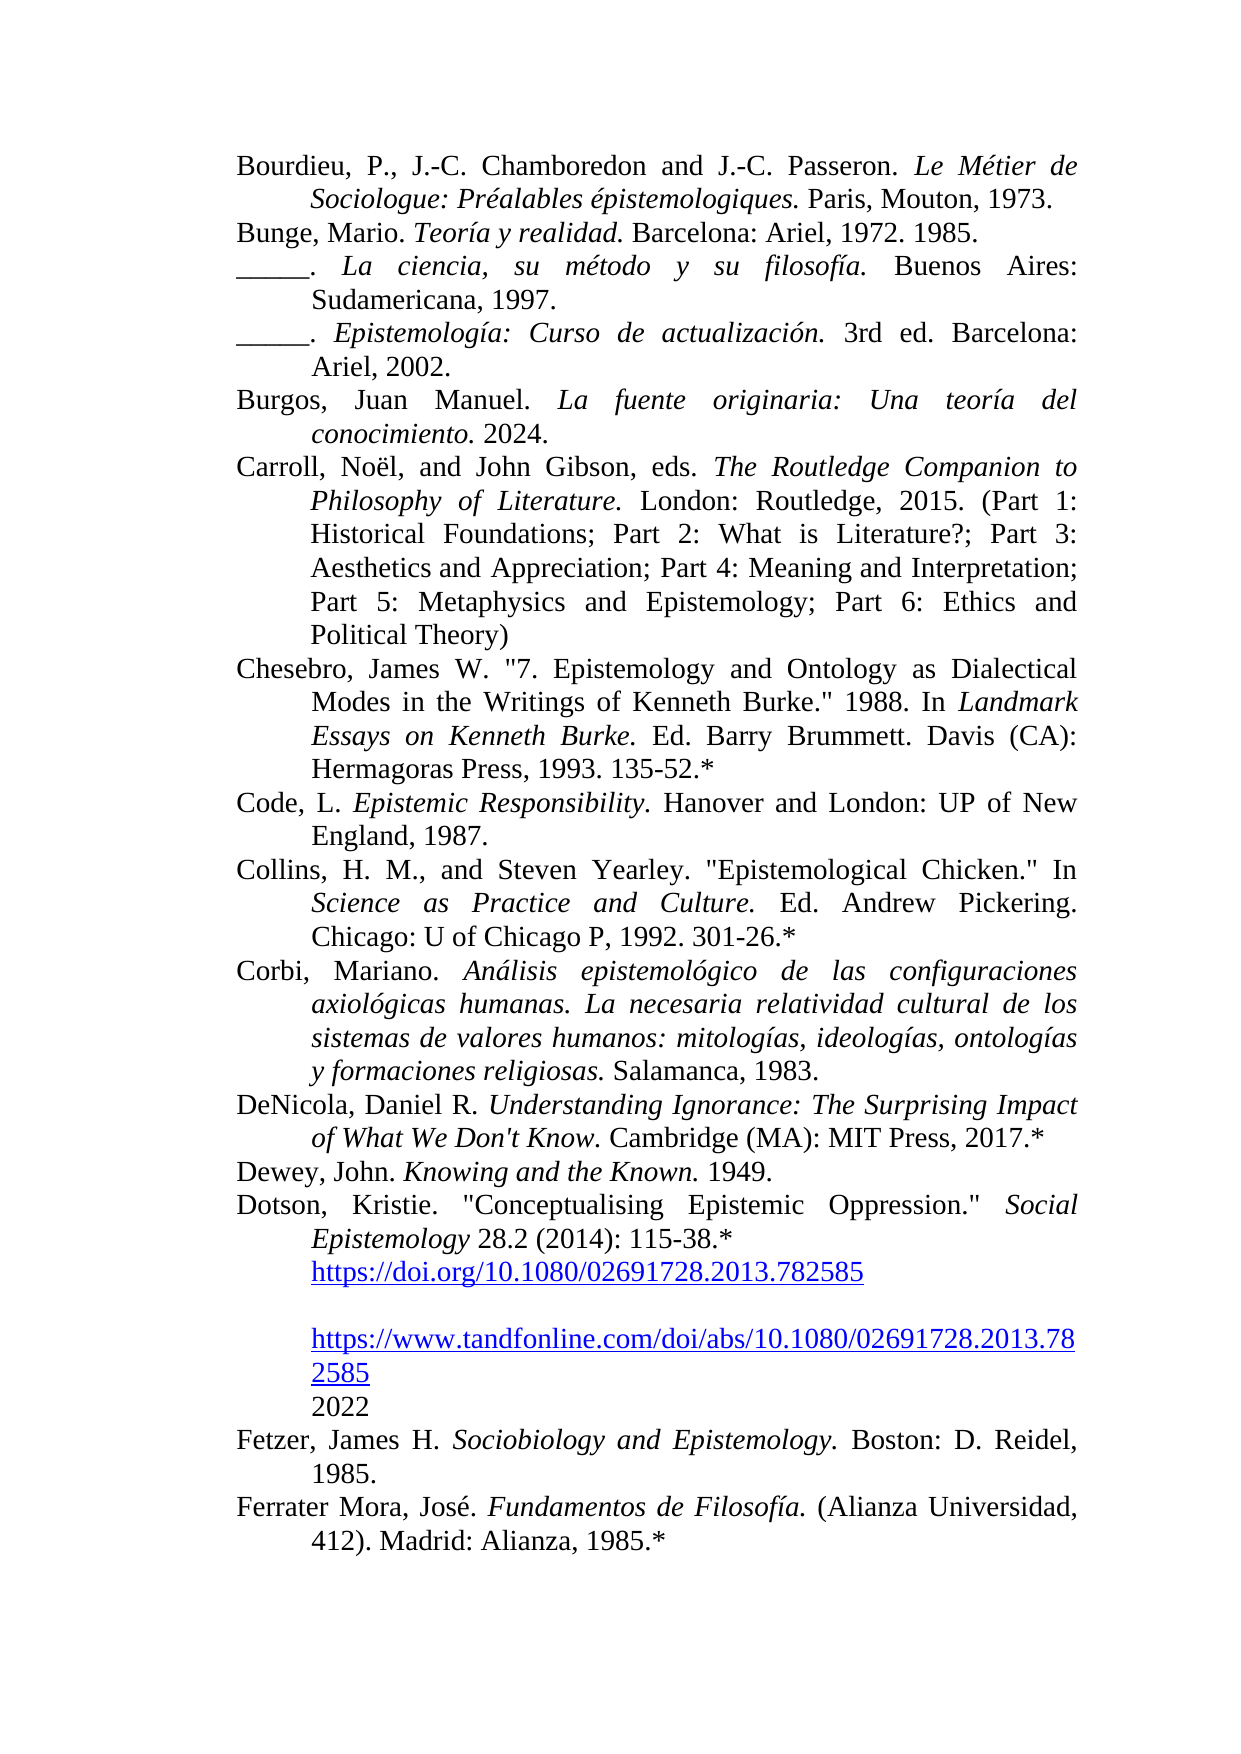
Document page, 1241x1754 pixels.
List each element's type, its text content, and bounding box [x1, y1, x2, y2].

text _____. Epistemología: Curso de actualización. 3rd ed. Barcelona: Ariel, 2002. [236, 315, 1078, 382]
text Code, L. Epistemic Responsibility. Hanover and London: UP of New England, 1987. [236, 785, 1078, 852]
text Bourdieu, P., J.-C. Chamboredon and J.-C. Passeron. Le Métier de Sociologue: Préalables épistemologiques. Paris, Mouton, 1973. [236, 148, 1078, 215]
text Dewey, John. Knowing and the Known. 1949. [236, 1154, 1078, 1187]
text Ferrater Mora, José. Fundamentos de Filosofía. (Alianza Universidad, 412). Madrid: Alianza, 1985.* [236, 1489, 1078, 1556]
text Collins, H. M., and Steven Yearley. "Epistemological Chicken." In Science as Practice and Culture. Ed. Andrew Pickering. Chicago: U of Chicago P, 1992. 301-26.* [236, 852, 1078, 953]
text Dotson, Kristie. "Conceptualising Epistemic Oppression." Social Epistemology 28.2 (2014): 115-38.* [236, 1187, 1078, 1254]
text Fetzer, James H. Sociobiology and Epistemology. Boston: D. Reidel, 1985. [236, 1422, 1078, 1489]
text https://doi.org/10.1080/02691728.2013.782585 [236, 1254, 1078, 1288]
text Carroll, Noël, and John Gibson, eds. The Routledge Companion to Philosophy of Literature. London: Routledge, 2015. (Part 1: Historical Foundations; Part 2: What is Literature?; Part 3: Aesthetics and Appreciation; Part 4: Meaning and Interpretation; Part 5: Metaphysics and Epistemology; Part 6: Ethics and Political Theory) [236, 449, 1078, 651]
text Corbi, Mariano. Análisis epistemológico de las configuraciones axiológicas humanas. La necesaria relatividad cultural de los sistemas de valores humanos: mitologías, ideologías, ontologías y formaciones religiosas. Salamanca, 1983. [236, 953, 1078, 1087]
text Bunge, Mario. Teoría y realidad. Barcelona: Ariel, 1972. 1985. [236, 215, 1078, 248]
text _____. La ciencia, su método y su filosofía. Buenos Aires: Sudamericana, 1997. [236, 248, 1078, 315]
text 2022 [236, 1389, 1078, 1422]
text https://www.tandfonline.com/doi/abs/10.1080/02691728.2013.782585 [236, 1288, 1078, 1389]
text DeNicola, Daniel R. Understanding Ignorance: The Surprising Impact of What We Don't Know. Cambridge (MA): MIT Press, 2017.* [236, 1087, 1078, 1154]
text Chesebro, James W. "7. Epistemology and Ontology as Dialectical Modes in the Writings of Kenneth Burke." 1988. In Landmark Essays on Kenneth Burke. Ed. Barry Brummett. Davis (CA): Hermagoras Press, 1993. 135-52.* [236, 651, 1078, 785]
text Burgos, Juan Manuel. La fuente originaria: Una teoría del conocimiento. 2024. [236, 382, 1078, 449]
